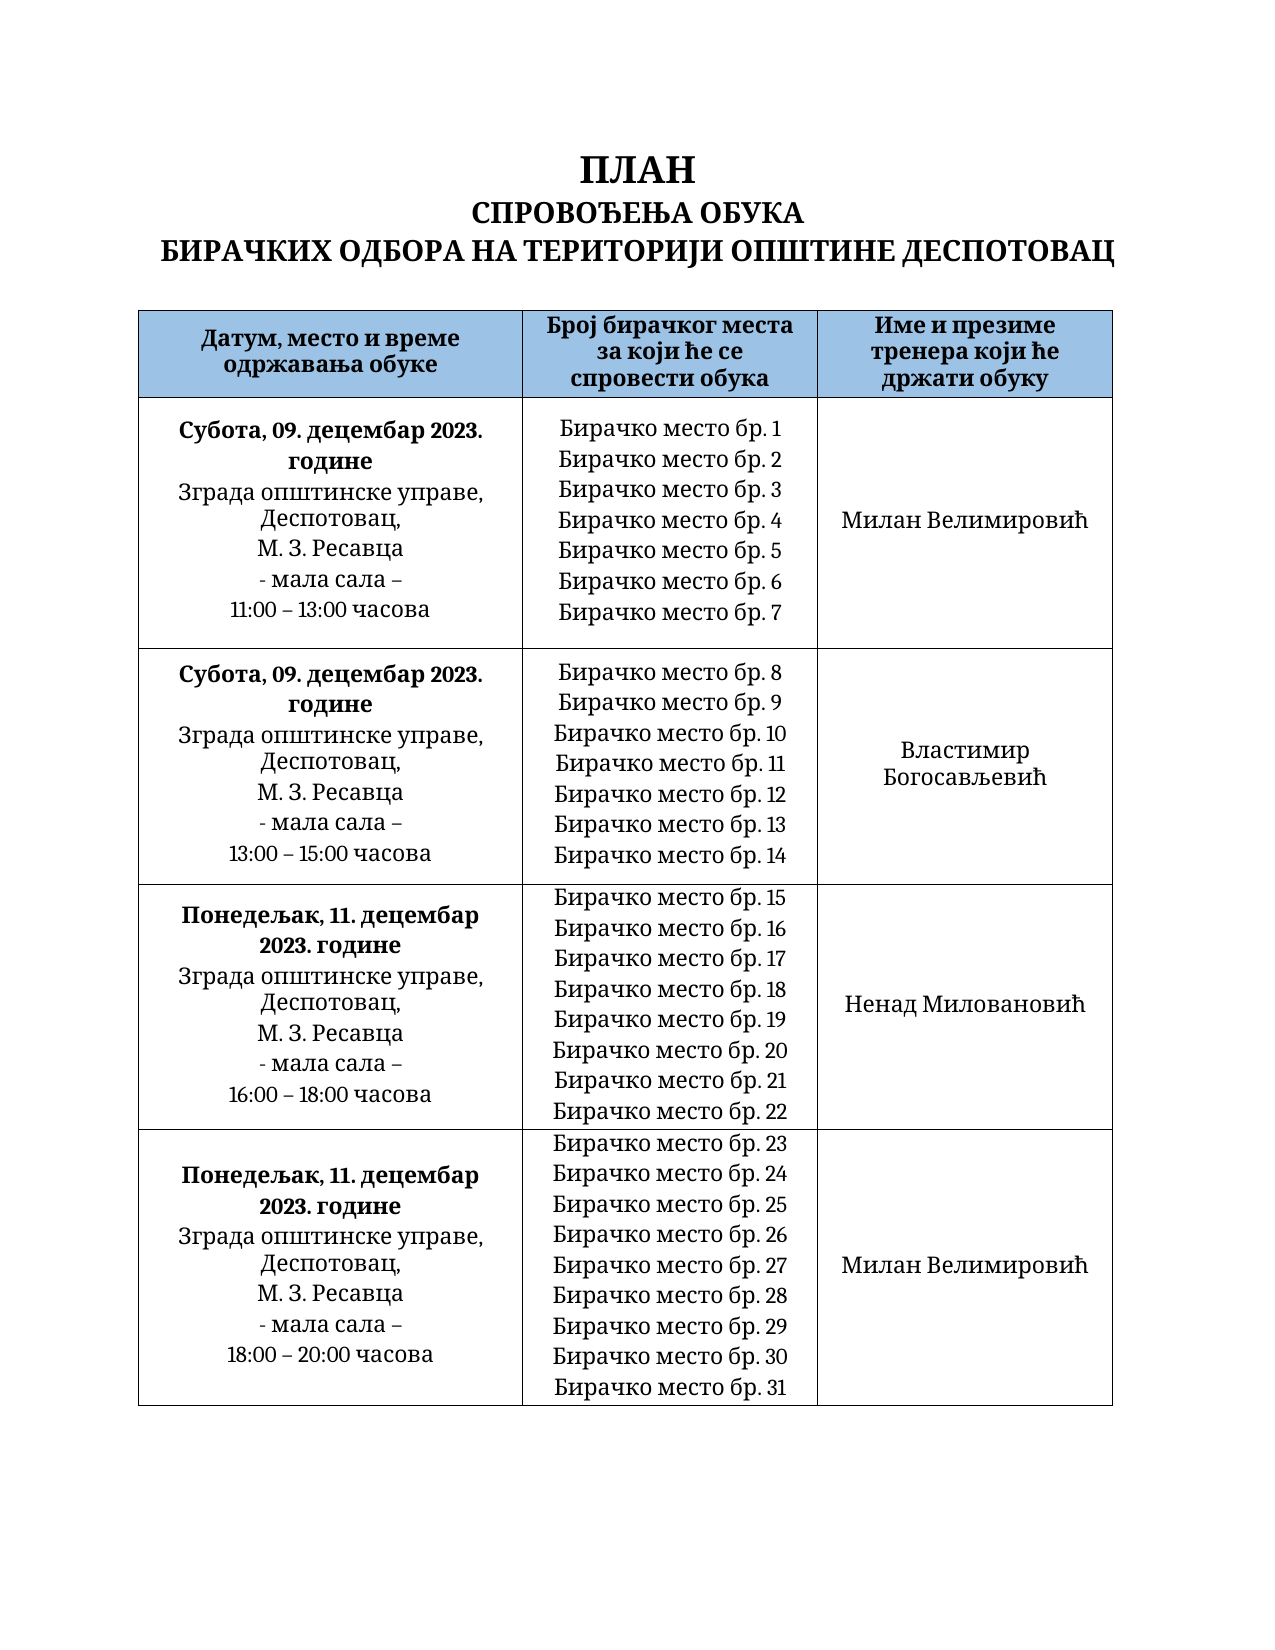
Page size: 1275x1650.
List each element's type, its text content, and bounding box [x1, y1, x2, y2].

table_cell Субота, 09. децембар 2023. године Зграда општинске управе, Деспотовац, М. З. Ресавца - мала сала – 13:00 – 15:00 часова [139, 649, 522, 884]
table_header Датум, место и време одржавања обуке [139, 311, 522, 397]
table_header Број бирачког места за који ће се спровести обука [523, 311, 817, 397]
table_cell Властимир Богосављевић [818, 649, 1112, 884]
table_cell Понедељак, 11. децембар 2023. године Зграда општинске управе, Деспотовац, М. З. Ресавца - мала сала – 18:00 – 20:00 часова [139, 1130, 522, 1405]
table_cell Бирачко место бр. 8 Бирачко место бр. 9 Бирачко место бр. 10 Бирачко место бр. 11 Бирачко место бр. 12 Бирачко место бр. 13 Бирачко место бр. 14 [523, 649, 817, 884]
table_header Име и презиме тренера који ће држати обуку [818, 311, 1112, 397]
table_cell Субота, 09. децембар 2023. године Зграда општинске управе, Деспотовац, М. З. Ресавца - мала сала – 11:00 – 13:00 часова [139, 398, 522, 648]
table_cell Бирачко место бр. 23 Бирачко место бр. 24 Бирачко место бр. 25 Бирачко место бр. 26 Бирачко место бр. 27 Бирачко место бр. 28 Бирачко место бр. 29 Бирачко место бр. 30 Бирачко место бр. 31 [523, 1130, 817, 1405]
text ПЛАН [150, 150, 1125, 193]
text БИРАЧКИХ ОДБОРА НА ТЕРИТОРИЈИ ОПШТИНЕ ДЕСПОТОВАЦ [150, 235, 1125, 268]
table_cell Бирачко место бр. 1 Бирачко место бр. 2 Бирачко место бр. 3 Бирачко место бр. 4 Бирачко место бр. 5 Бирачко место бр. 6 Бирачко место бр. 7 [523, 398, 817, 648]
table_cell Милан Велимировић [818, 1130, 1112, 1405]
table_cell Ненад Миловановић [818, 885, 1112, 1129]
table_cell Милан Велимировић [818, 398, 1112, 648]
table_cell Понедељак, 11. децембар 2023. године Зграда општинске управе, Деспотовац, М. З. Ресавца - мала сала – 16:00 – 18:00 часова [139, 885, 522, 1129]
text СПРОВОЂЕЊА ОБУКА [150, 197, 1125, 231]
table_cell Бирачко место бр. 15 Бирачко место бр. 16 Бирачко место бр. 17 Бирачко место бр. 18 Бирачко место бр. 19 Бирачко место бр. 20 Бирачко место бр. 21 Бирачко место бр. 22 [523, 885, 817, 1129]
